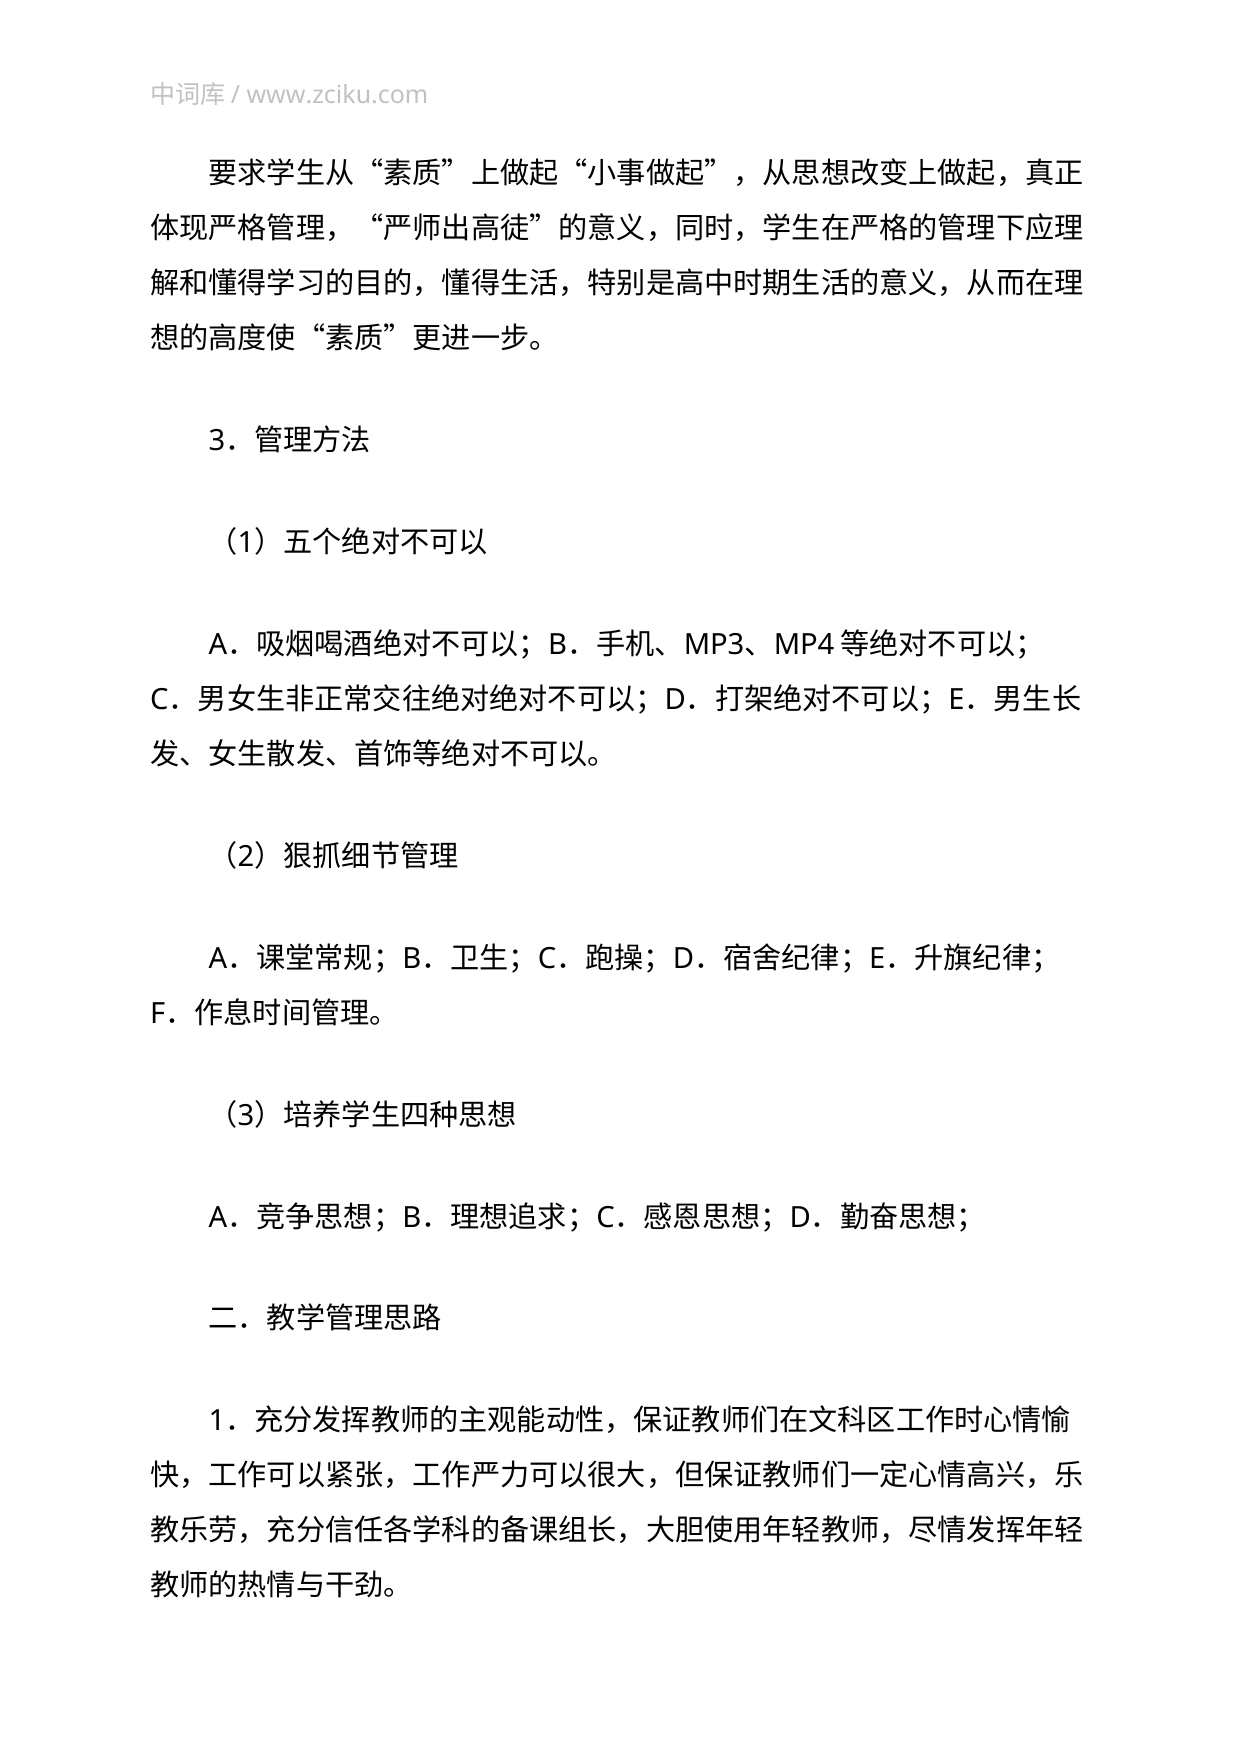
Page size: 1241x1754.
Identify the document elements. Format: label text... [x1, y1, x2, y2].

text （2）狠抓细节管理 [150, 832, 1090, 874]
text 要求学生从“素质”上做起“小事做起”，从思想改变上做起，真正体现严格管理，“严师出高徒”的意义，同时，学生在严格的管理下应理解和懂得学习的目的，懂得生活，特别是高中时期生活的意义，从而在理想的高度使“素质”更进一步。 [150, 150, 1090, 357]
text 二．教学管理思路 [150, 1295, 1090, 1337]
text 1．充分发挥教师的主观能动性，保证教师们在文科区工作时心情愉快，工作可以紧张，工作严力可以很大，但保证教师们一定心情高兴，乐教乐劳，充分信任各学科的备课组长，大胆使用年轻教师，尽情发挥年轻教师的热情与干劲。 [150, 1397, 1090, 1604]
text 3．管理方法 [150, 416, 1090, 459]
text A．吸烟喝酒绝对不可以；B．手机、MP3、MP4等绝对不可以；C．男女生非正常交往绝对绝对不可以；D．打架绝对不可以；E．男生长发、女生散发、首饰等绝对不可以。 [150, 620, 1090, 773]
text （1）五个绝对不可以 [150, 518, 1090, 561]
text （3）培养学生四种思想 [150, 1091, 1090, 1133]
text A．课堂常规；B．卫生；C．跑操；D．宿舍纪律；E．升旗纪律；F．作息时间管理。 [150, 934, 1090, 1032]
text A．竞争思想；B．理想追求；C．感恩思想；D．勤奋思想； [150, 1193, 1090, 1236]
